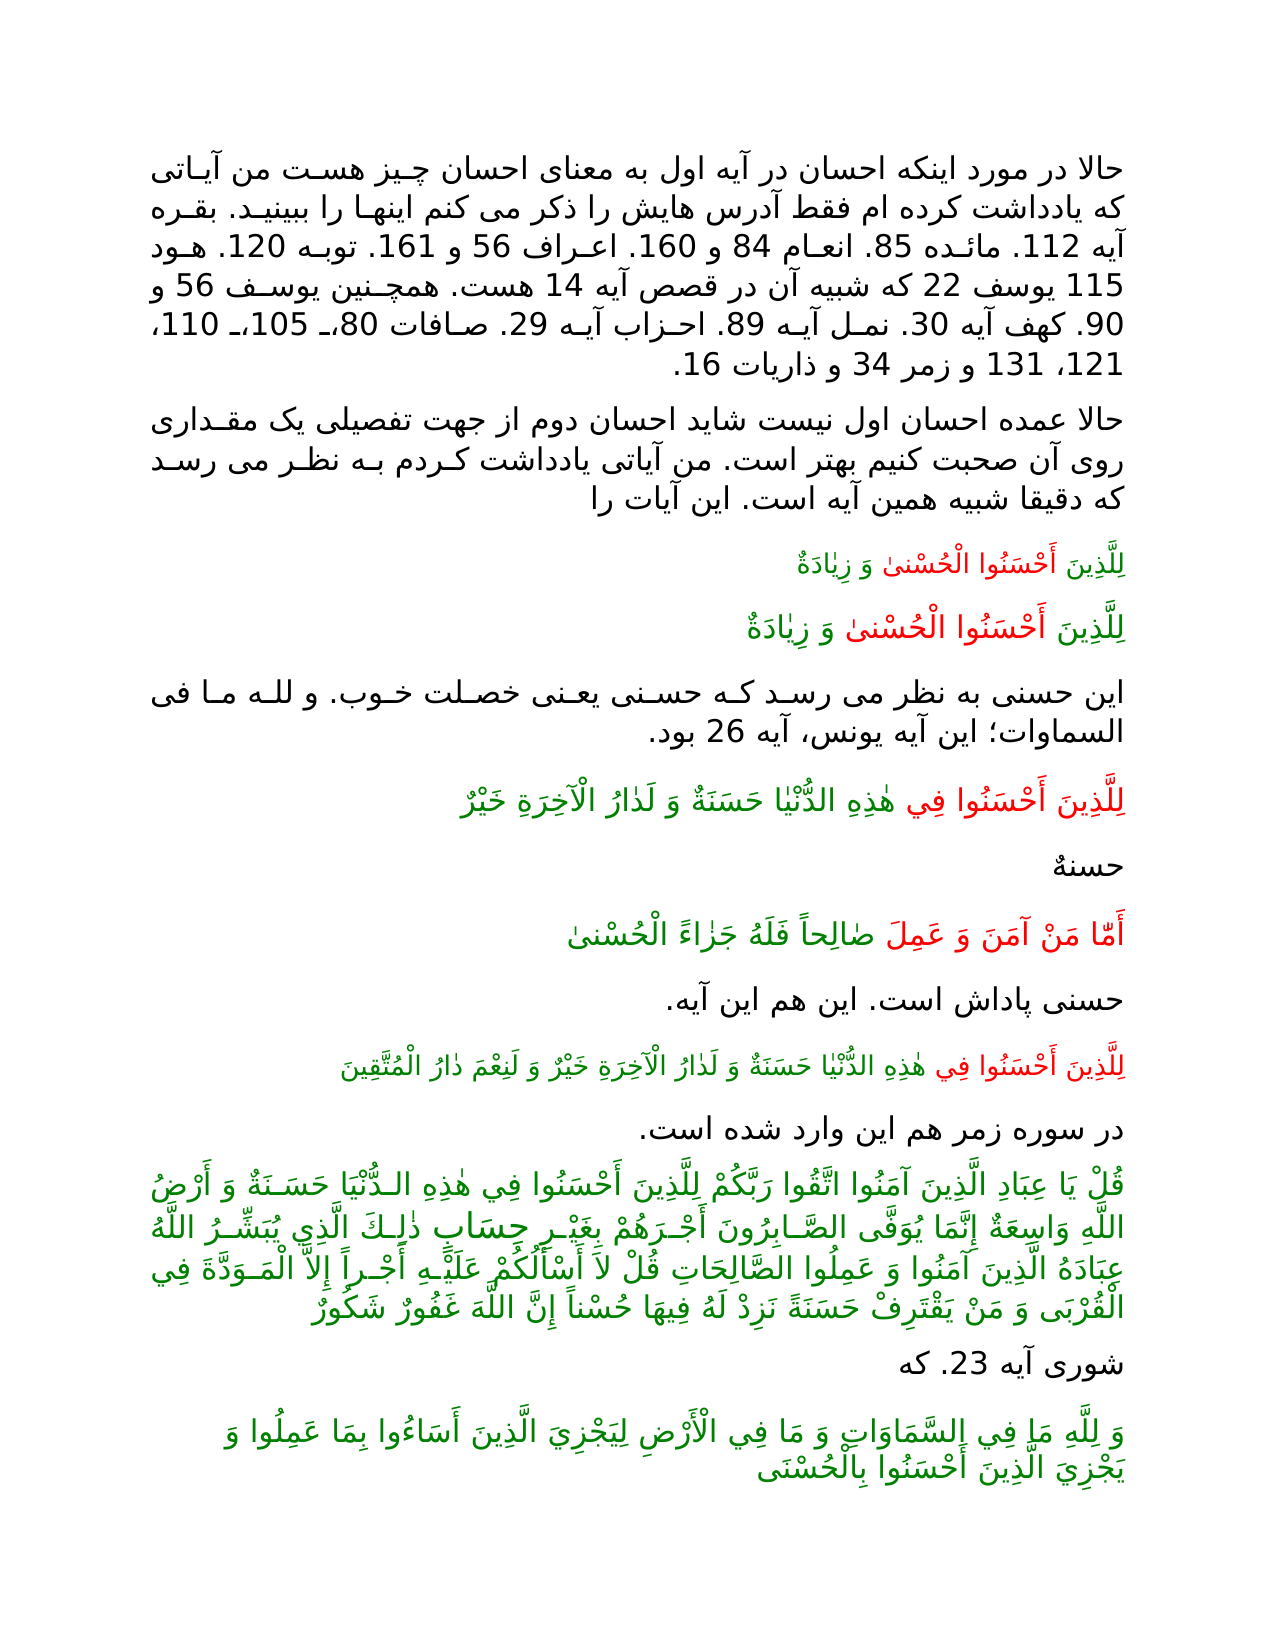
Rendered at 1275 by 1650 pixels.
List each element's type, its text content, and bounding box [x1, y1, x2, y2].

text قُلْ يَا عِبَادِ الَّذِينَ آمَنُوا اتَّقُوا رَبَّكُمْ لِلَّذِينَ أَحْسَنُوا فِي هٰذِهِ الدُّنْيَا حَسَنَةٌ وَ أَرْضُ اللَّهِ وَاسِعَةٌ إِنَّمَا يُوَفَّى الصَّابِرُونَ أَجْرَهُمْ بِغَيْرِ حِسَابٍ ذٰلِكَ الَّذِي يُبَشِّرُ اللَّهُ عِبَادَهُ الَّذِينَ آمَنُوا وَ عَمِلُوا الصَّالِحَاتِ قُلْ لاَ أَسْأَلُكُمْ عَلَيْهِ أَجْراً إِلاَّ الْمَوَدَّةَ فِي الْقُرْبَى وَ مَنْ يَقْتَرِفْ حَسَنَةً نَزِدْ لَهُ فِيهَا حُسْناً إِنَّ اللَّهَ غَفُورٌ شَكُورٌ [150, 1166, 1125, 1326]
text لِلَّذِينَ أَحْسَنُوا فِي هٰذِهِ الدُّنْيٰا حَسَنَةٌ وَ لَدٰارُ الْآخِرَةِ خَيْرٌ [150, 782, 1125, 818]
text لِلَّذِينَ أَحْسَنُوا فِي هٰذِهِ الدُّنْيٰا حَسَنَةٌ وَ لَدٰارُ الْآخِرَةِ خَيْرٌ وَ لَنِعْمَ دٰارُ الْمُتَّقِينَ [150, 1050, 1125, 1081]
text این حسنی به نظر می رسد که حسنی یعنی خصلت خوب. و لله ما فی السماوات؛ این آیه یونس، آیه 26 بود. [150, 674, 1125, 750]
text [150, 150, 1125, 382]
text حالا عمده احسان اول نیست شاید احسان دوم از جهت تفصیلی یک مقداری روی آن صحبت کنیم بهتر است. من آیاتی یادداشت کردم به نظر می رسد که دقیقا شبیه همین آیه است. این آیات را [150, 402, 1125, 516]
text حسنی پاداش است. این هم این آیه. [150, 981, 1125, 1018]
text حسنهٌ [150, 848, 1125, 884]
text لِلَّذِينَ أَحْسَنُوا الْحُسْنىٰ وَ زِيٰادَةٌ [150, 548, 1125, 580]
text لِلَّذِينَ أَحْسَنُوا الْحُسْنىٰ وَ زِيٰادَةٌ [150, 609, 1125, 645]
text وَ لِلَّهِ مَا فِي السَّمَاوَاتِ وَ مَا فِي الْأَرْضِ لِيَجْزِيَ الَّذِينَ أَسَاءُوا بِمَا عَمِلُوا وَ يَجْزِيَ الَّذِينَ أَحْسَنُوا بِالْحُسْنَى [150, 1413, 1125, 1486]
text شوری آیه 23. که [150, 1345, 1125, 1381]
text در سوره زمر هم این وارد شده است. [150, 1111, 1125, 1147]
text أَمّٰا مَنْ آمَنَ وَ عَمِلَ صٰالِحاً فَلَهُ جَزٰاءً الْحُسْنىٰ [150, 916, 1125, 952]
